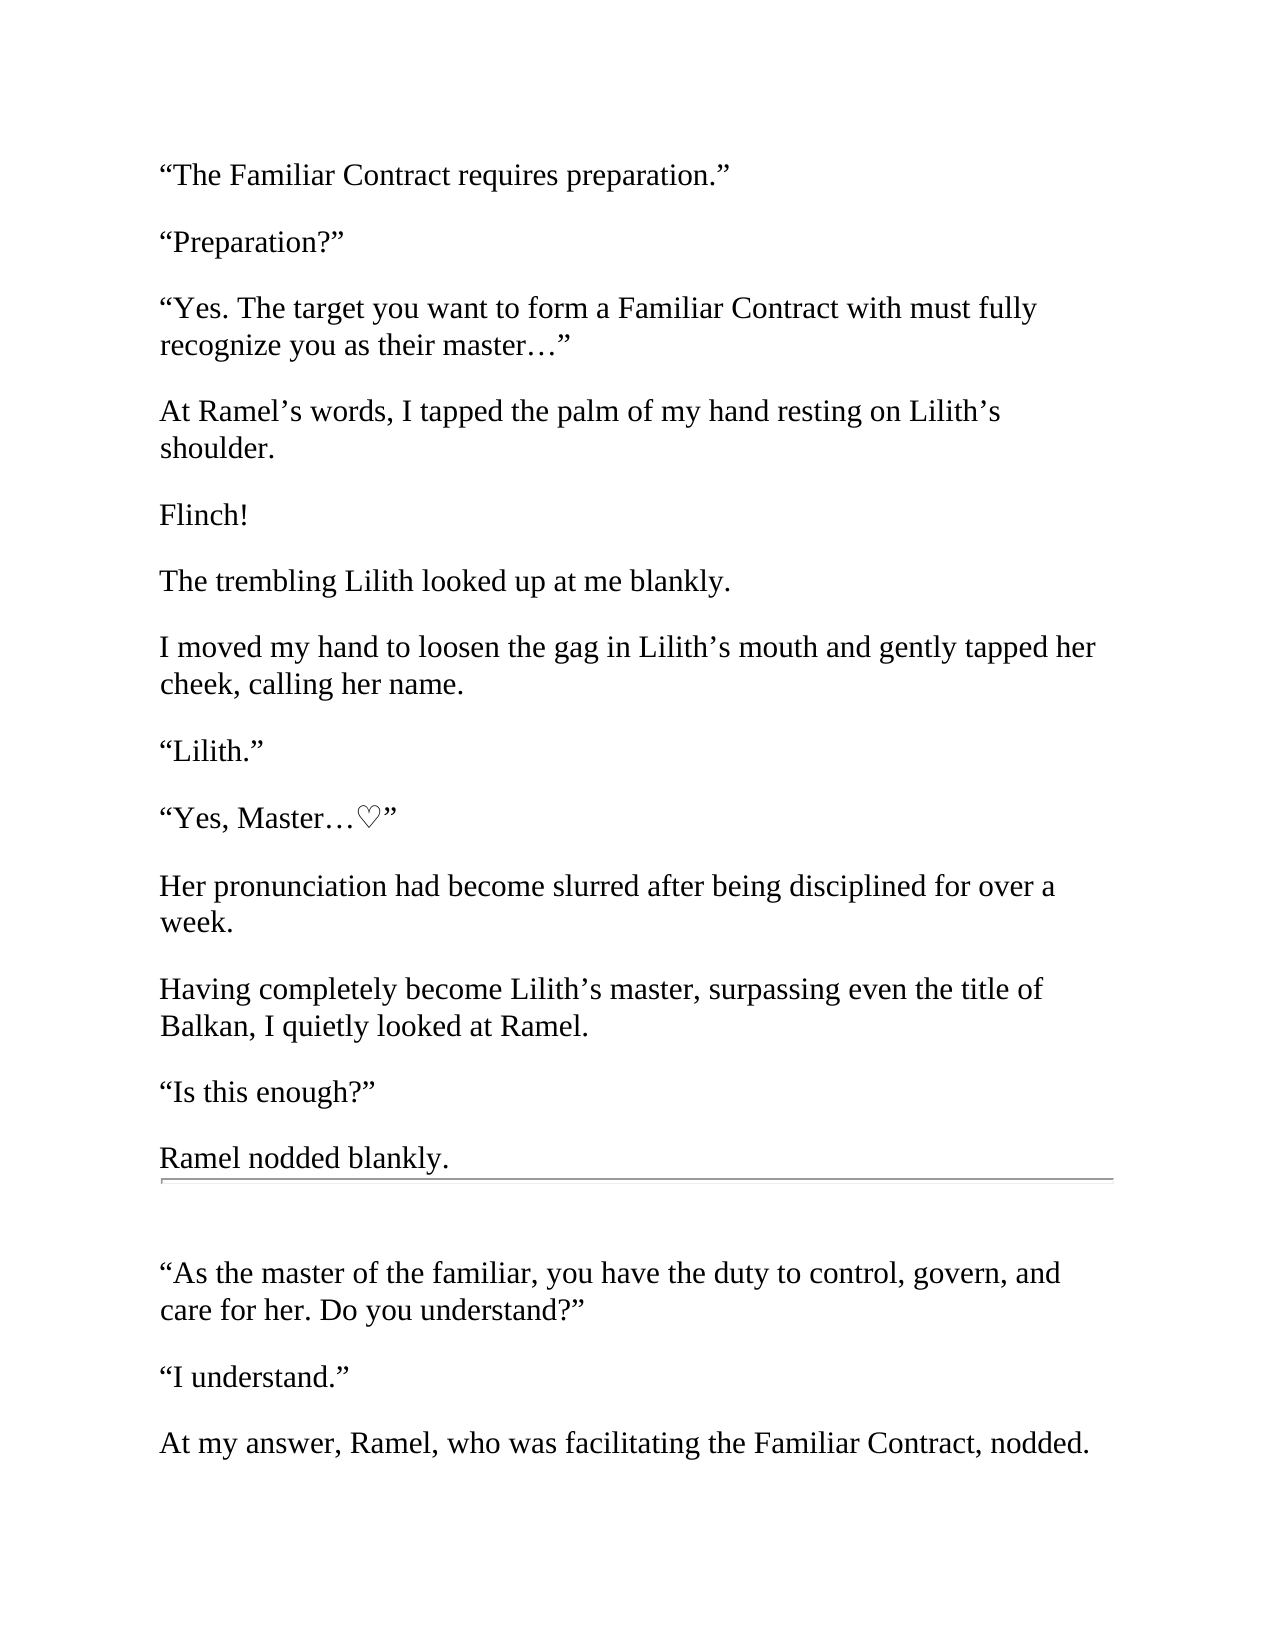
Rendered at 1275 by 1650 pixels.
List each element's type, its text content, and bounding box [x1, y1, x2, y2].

text I moved my hand to loosen the gag in Lilith’s mouth and gently tapped her cheek, calling her name. [159, 628, 1113, 701]
text “As the master of the familiar, you have the duty to control, govern, and care for her. Do you understand?” [159, 1254, 1113, 1327]
text “Preparation?” [159, 223, 1113, 259]
text Flinch! [159, 496, 1113, 532]
text Ramel nodded blankly. [159, 1140, 1113, 1176]
text “The Familiar Contract requires preparation.” [159, 156, 1113, 192]
text At Ramel’s words, I tapped the palm of my hand resting on Lilith’s shoulder. [159, 392, 1113, 465]
text “Yes. The target you want to form a Familiar Contract with must fully recognize you as their master…” [159, 289, 1113, 362]
text The trembling Lilith looked up at me blankly. [159, 562, 1113, 598]
text “I understand.” [159, 1358, 1113, 1394]
text “Lilith.” [159, 732, 1113, 768]
text Her pronunciation had become slurred after being disciplined for over a week. [159, 867, 1113, 940]
text Having completely become Lilith’s master, surpassing even the title of Balkan, I quietly looked at Ramel. [159, 970, 1113, 1043]
text “Is this enough?” [159, 1073, 1113, 1109]
text “Yes, Master…♡” [159, 798, 1113, 836]
text At my answer, Ramel, who was facilitating the Familiar Contract, nodded. [159, 1424, 1113, 1460]
